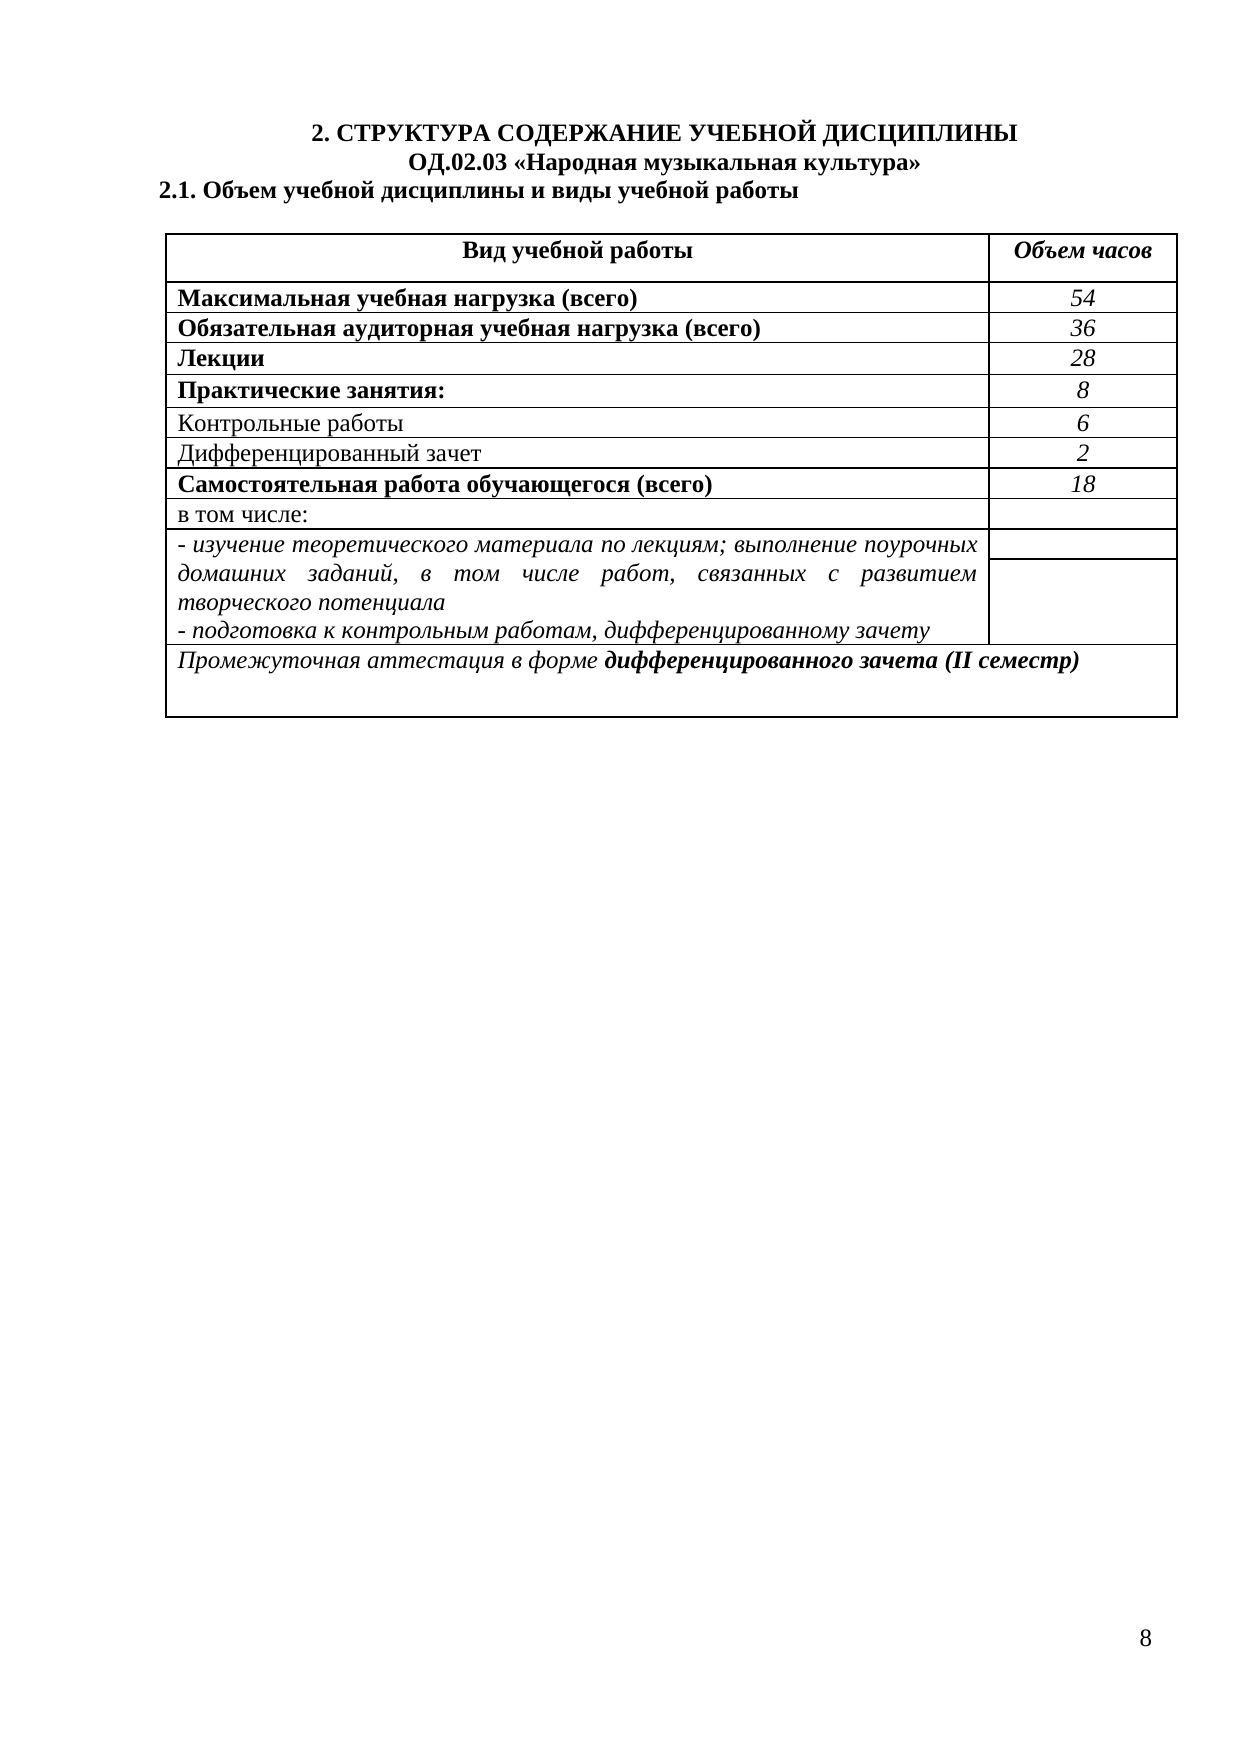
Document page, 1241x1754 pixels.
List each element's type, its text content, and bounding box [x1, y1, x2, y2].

table_cell в том числе: [167, 499, 988, 528]
table_cell Максимальная учебная нагрузка (всего) [167, 283, 988, 311]
table_cell 54 [990, 283, 1176, 311]
table_cell 28 [990, 343, 1176, 373]
table_cell [990, 560, 1176, 644]
table_cell 36 [990, 313, 1176, 342]
table_header Вид учебной работы [167, 235, 988, 281]
table_cell Промежуточная аттестация в форме дифференцированного зачета (II семестр) [167, 645, 1176, 716]
text 2.1. Объем учебной дисциплины и виды учебной работы [158, 176, 1152, 204]
text 2. СТРУКТУРА СОДЕРЖАНИЕ УЧЕБНОЙ ДИСЦИПЛИНЫ [177, 118, 1152, 147]
table_cell Лекции [167, 343, 988, 373]
table_cell Обязательная аудиторная учебная нагрузка (всего) [167, 313, 988, 342]
table_cell - изучение теоретического материала по лекциям; выполнение поурочных домашних заданий, в том числе работ, связанных с развитием творческого потенциала - подготовка к контрольным работам, дифференцированному зачету [167, 530, 988, 644]
table_cell 8 [990, 375, 1176, 407]
table_cell 2 [990, 438, 1176, 467]
table_cell Практические занятия: [167, 375, 988, 407]
table_cell Контрольные работы [167, 408, 988, 437]
table_header Объем часов [990, 235, 1176, 281]
table_cell 18 [990, 469, 1176, 497]
text ОД.02.03 «Народная музыкальная культура» [177, 147, 1152, 176]
table_cell 6 [990, 408, 1176, 437]
table_cell [990, 499, 1176, 528]
table_cell [990, 530, 1176, 558]
table_cell Дифференцированный зачет [167, 438, 988, 467]
table_cell Самостоятельная работа обучающегося (всего) [167, 469, 988, 497]
